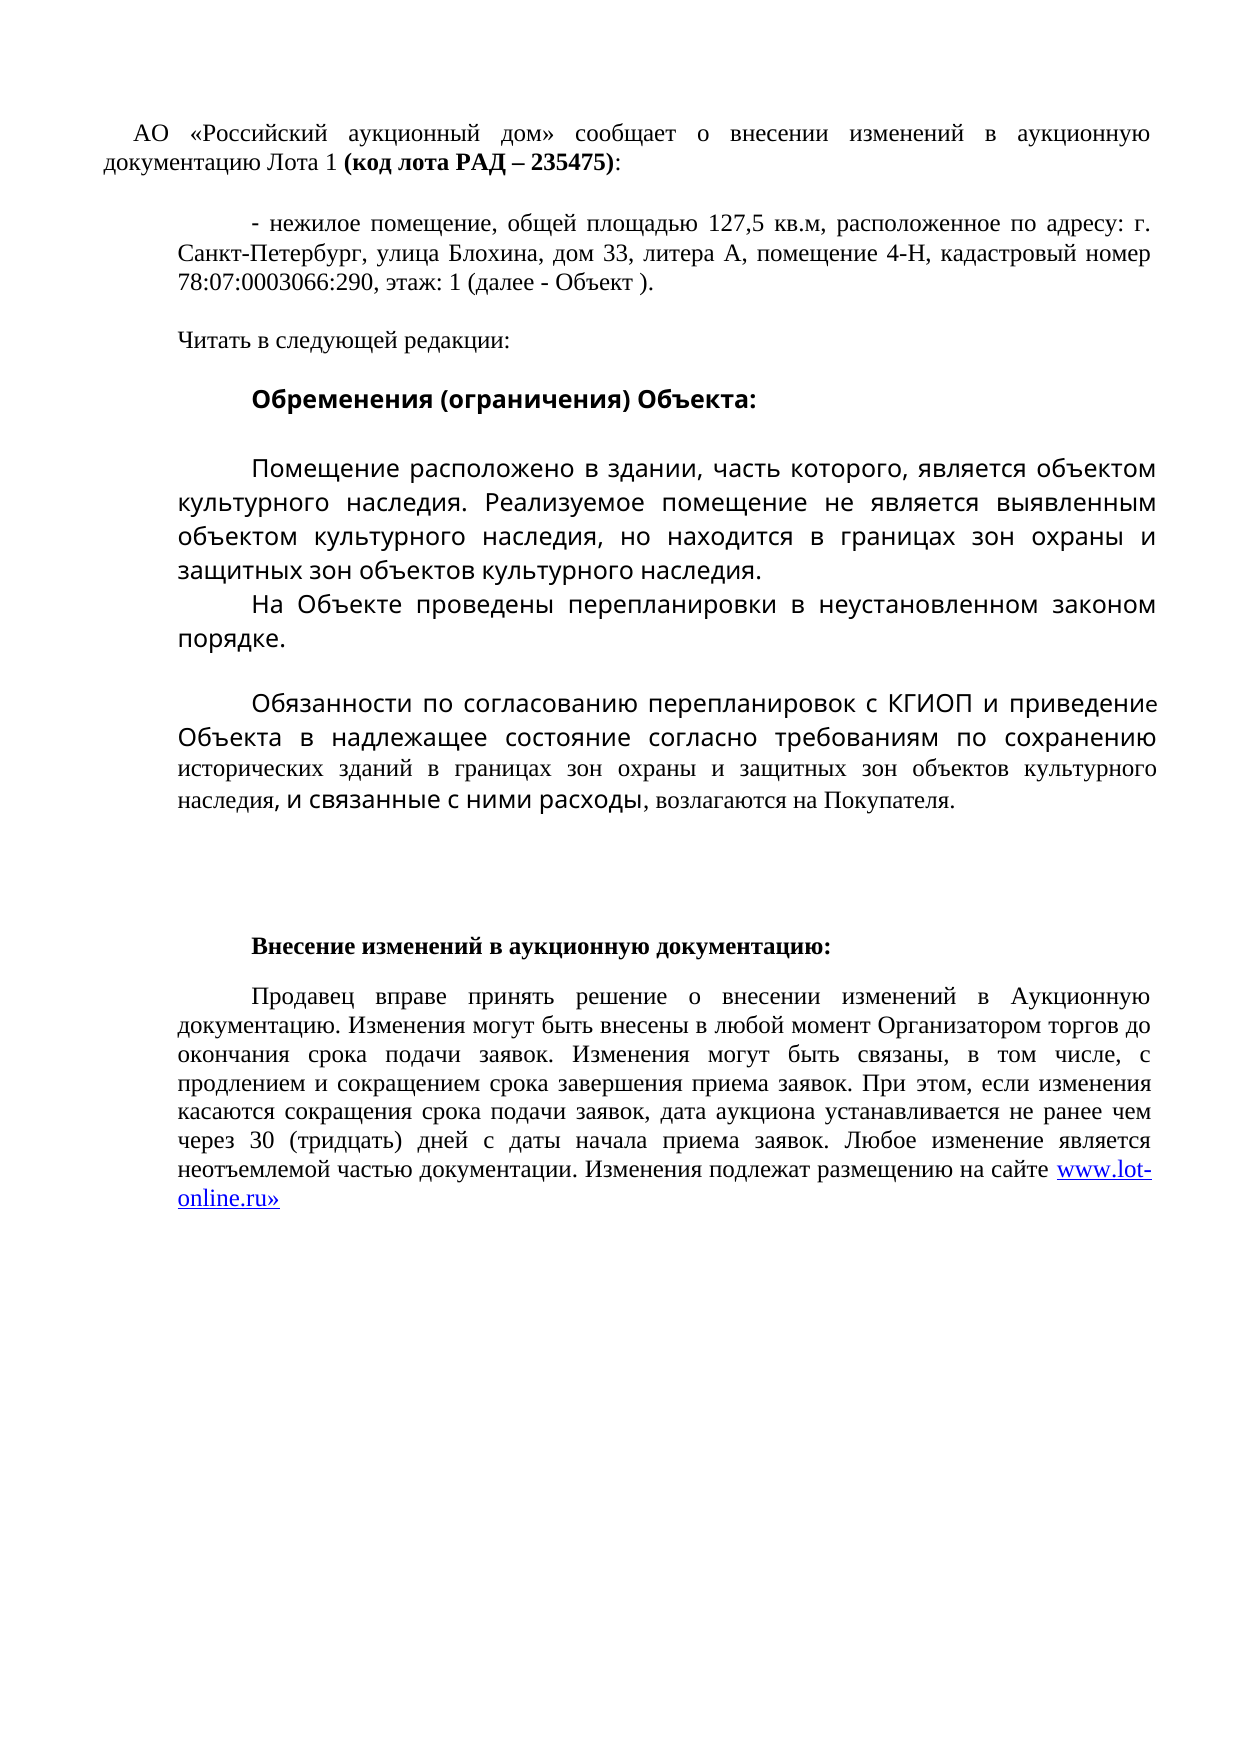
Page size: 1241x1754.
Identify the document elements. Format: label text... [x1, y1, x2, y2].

text Читать в следующей редакции: [177, 325, 1152, 353]
list Помещение расположено в здании, часть которого, является объектом культурного наследия. Реализуемое помещение не является выявленным объектом культурного наследия, но находится в границах зон охраны и защитных зон объектов культурного наследия. [177, 450, 1158, 587]
text Внесение изменений в аукционную документацию: [177, 931, 1152, 960]
text АО «Российский аукционный дом» сообщает о внесении изменений в аукционную документацию Лота 1 (код лота РАД – 235475): [103, 118, 1152, 176]
list Обременения (ограничения) Объекта: [177, 382, 1158, 416]
list На Объекте проведены перепланировки в неустановленном законом порядке. [177, 587, 1158, 655]
list - нежилое помещение, общей площадью 127,5 кв.м, расположенное по адресу: г. Санкт-Петербург, улица Блохина, дом 33, литера А, помещение 4-Н, кадастровый номер 78:07:0003066:290, этаж: 1 (далее - Объект ). [177, 204, 1152, 296]
list Обязанности по согласованию перепланировок с КГИОП и приведение Объекта в надлежащее состояние согласно требованиям по сохранению исторических зданий в границах зон охраны и защитных зон объектов культурного наследия, и связанные с ними расходы, возлагаются на Покупателя. [177, 685, 1158, 816]
text Продавец вправе принять решение о внесении изменений в Аукционную документацию. Изменения могут быть внесены в любой момент Организатором торгов до окончания срока подачи заявок. Изменения могут быть связаны, в том числе, с продлением и сокращением срока завершения приема заявок. При этом, если изменения касаются сокращения срока подачи заявок, дата аукциона устанавливается не ранее чем через 30 (тридцать) дней с даты начала приема заявок. Любое изменение является неотъемлемой частью документации. Изменения подлежат размещению на сайте www.lot-online.ru» [177, 981, 1152, 1211]
